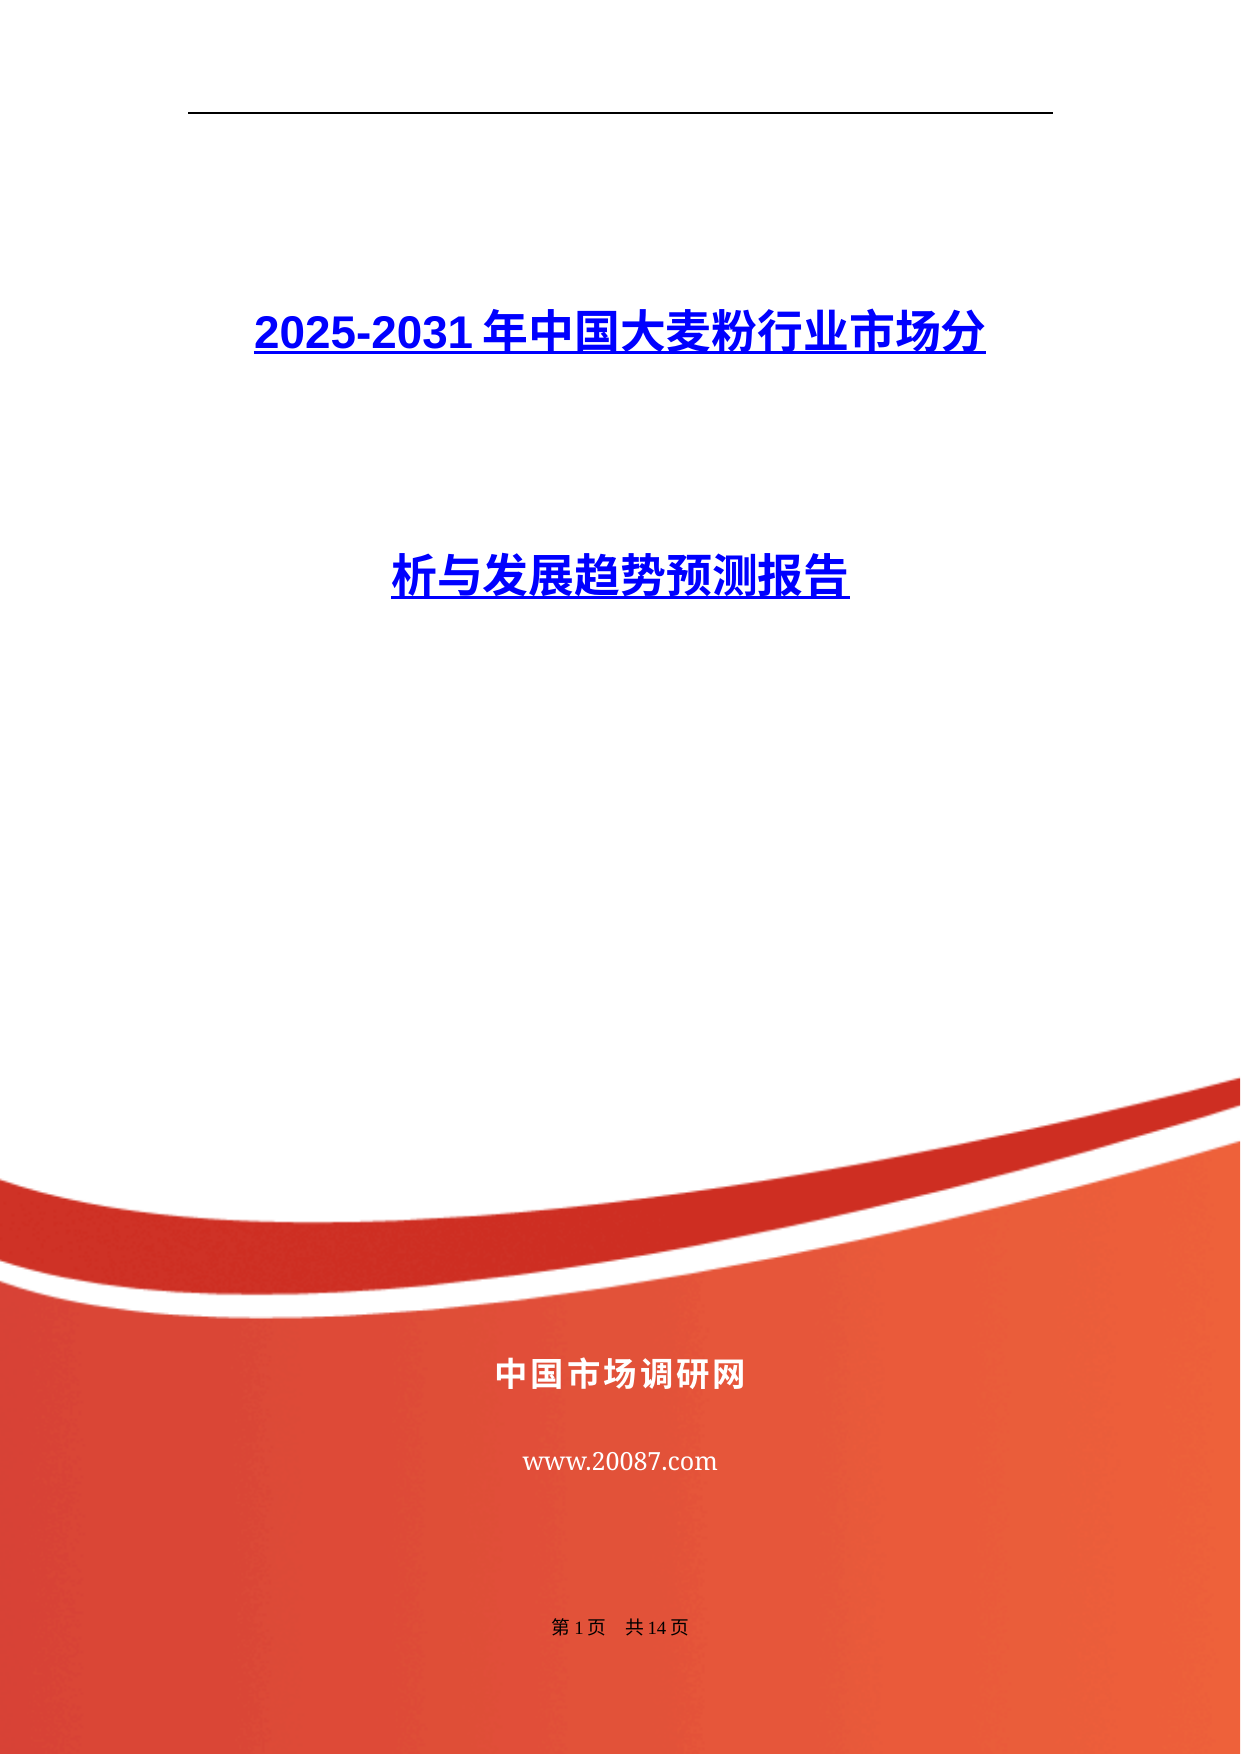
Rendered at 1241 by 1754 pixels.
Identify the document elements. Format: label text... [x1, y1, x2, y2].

picture [0, 1006, 1241, 1754]
table_header 2025-2031年中国大麦粉行业市场分析与发展趋势预测报告 [188, 207, 1053, 773]
subtitle 中国市场调研网 [187, 1339, 1053, 1404]
text www.20087.com [187, 1428, 1053, 1493]
